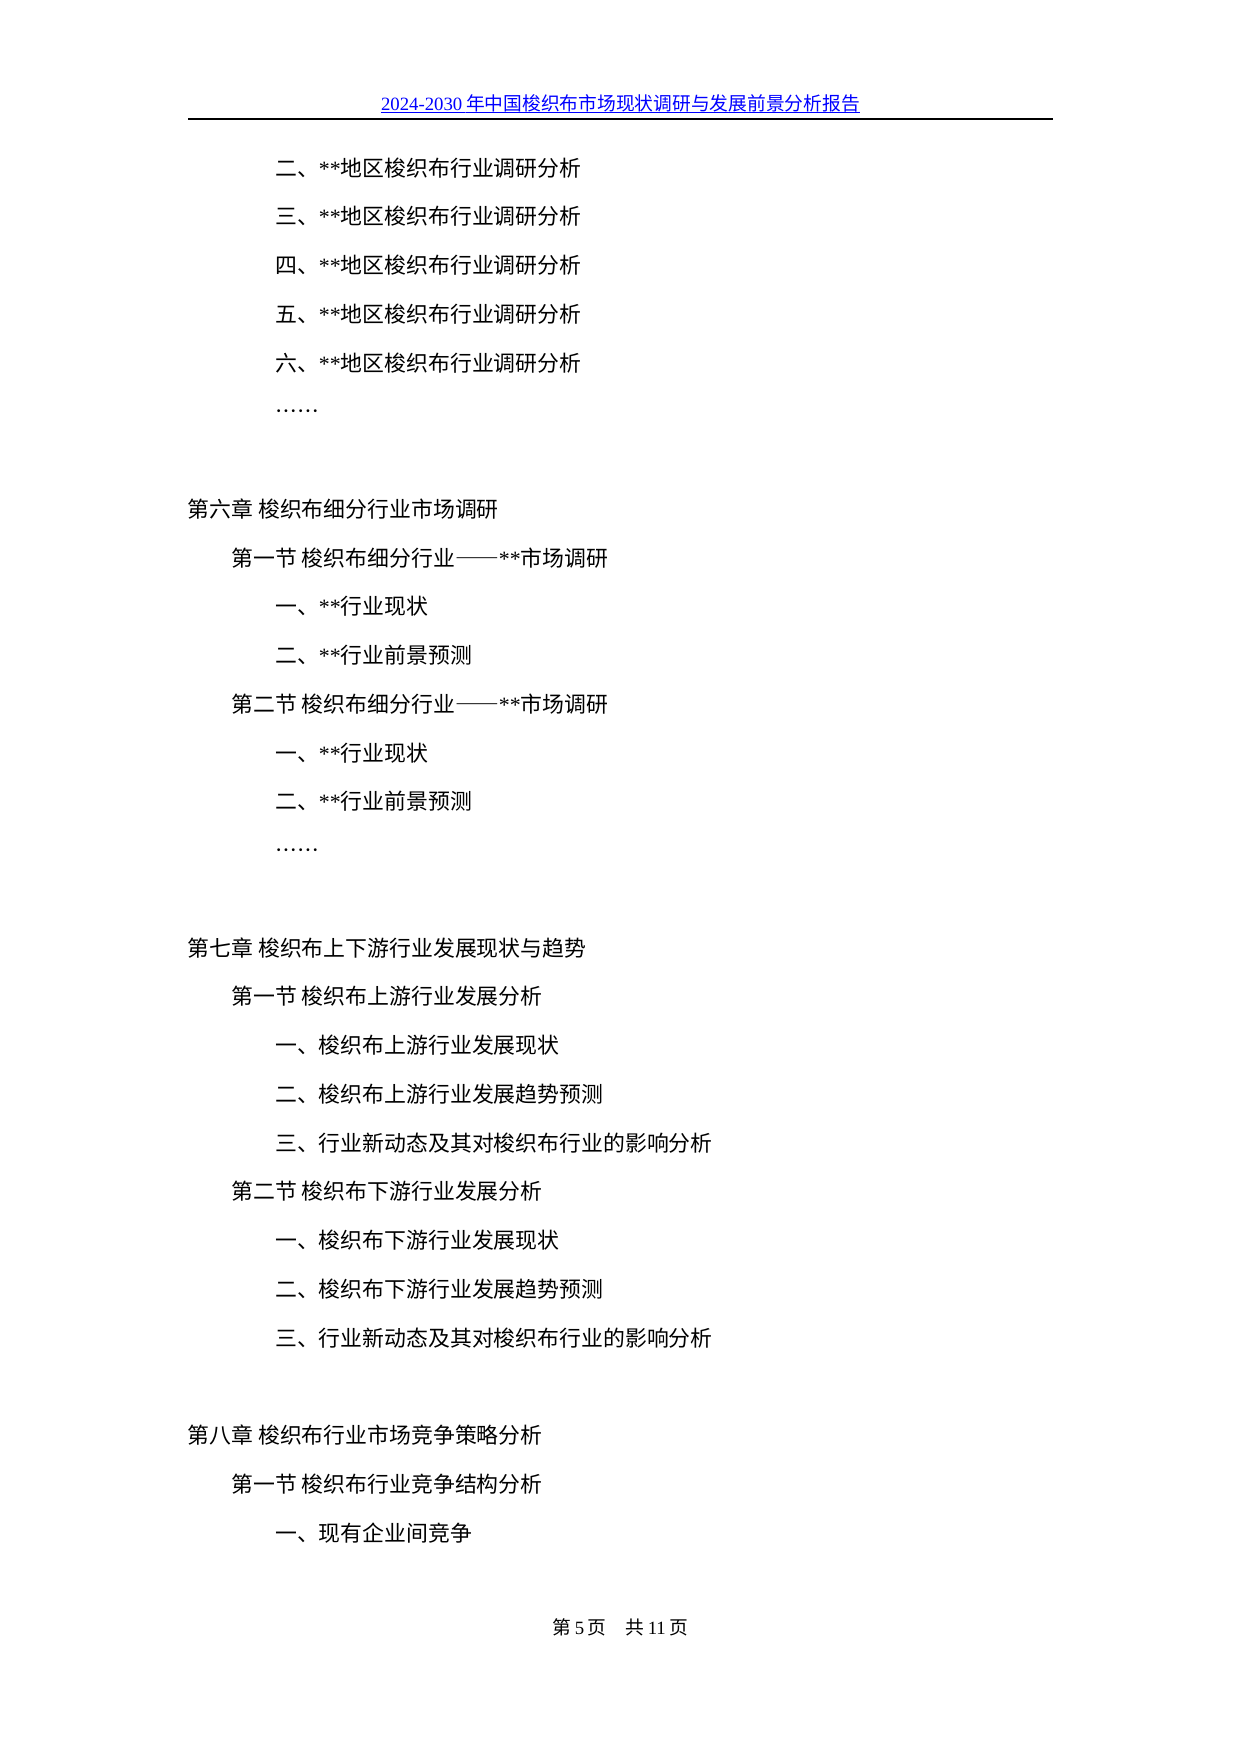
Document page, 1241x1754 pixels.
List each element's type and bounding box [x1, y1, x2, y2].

text [187, 150, 1053, 1548]
